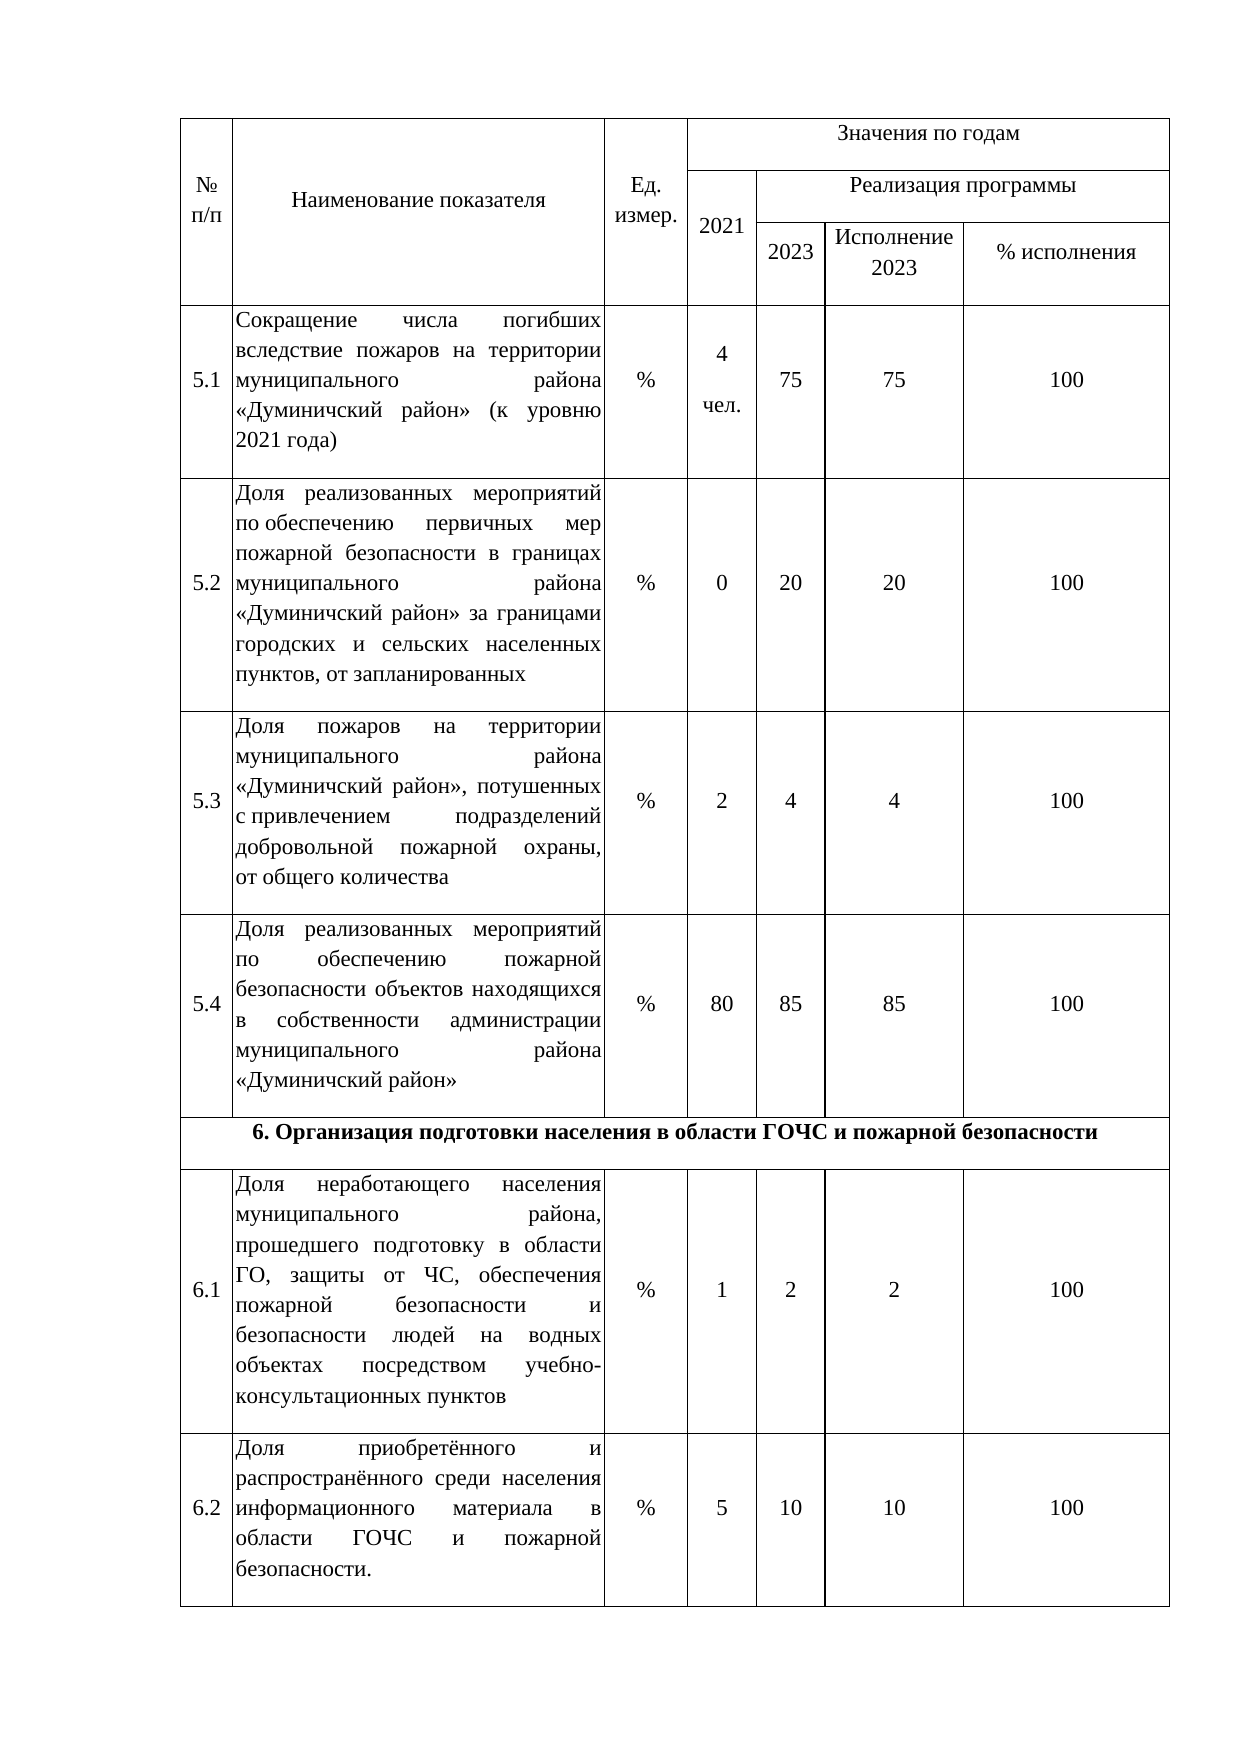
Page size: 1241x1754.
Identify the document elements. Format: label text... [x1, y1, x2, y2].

table_header № п/п [181, 119, 232, 304]
table_cell 100 [964, 479, 1169, 711]
table_cell 80 [688, 915, 756, 1117]
table_cell 5.3 [181, 712, 232, 914]
table_cell 0 [688, 479, 756, 711]
table_cell 10 [826, 1434, 963, 1606]
table_cell 100 [964, 915, 1169, 1117]
table_cell 75 [826, 306, 963, 477]
table_cell Реализация программы [757, 171, 1169, 222]
table_cell 4 [826, 712, 963, 914]
table_cell % [605, 1434, 687, 1606]
table_cell 5.2 [181, 479, 232, 711]
table_cell 100 [964, 1434, 1169, 1606]
table_cell 4 чел. [688, 306, 756, 477]
table_cell 6.1 [181, 1170, 232, 1433]
table_cell Доля неработающего населения муниципального района, прошедшего подготовку в области ГО, защиты от ЧС, обеспечения пожарной безопасности и безопасности людей на водных объектах посредством учебно-консультационных пунктов [233, 1170, 604, 1433]
table_cell 85 [826, 915, 963, 1117]
table_cell Сокращение числа погибших вследствие пожаров на территории муниципального района «Думиничский район» (к уровню 2021 года) [233, 306, 604, 477]
table_cell 100 [964, 1170, 1169, 1433]
table_cell 6.2 [181, 1434, 232, 1606]
table_cell 2 [826, 1170, 963, 1433]
table_cell 2 [757, 1170, 824, 1433]
table_cell 5 [688, 1434, 756, 1606]
table_cell 6. Организация подготовки населения в области ГОЧС и пожарной безопасности [181, 1118, 1169, 1169]
table_cell 10 [757, 1434, 824, 1606]
table_cell Доля приобретённого и распространённого среди населения информационного материала в области ГОЧС и пожарной безопасности. [233, 1434, 604, 1606]
table_cell 100 [964, 306, 1169, 477]
table_cell % [605, 479, 687, 711]
table_cell 2023 [757, 223, 824, 304]
table_cell % [605, 712, 687, 914]
table_cell 100 [964, 712, 1169, 914]
table_header Значения по годам [688, 119, 1169, 170]
table_cell 20 [757, 479, 824, 711]
table_cell Исполнение 2023 [826, 223, 963, 304]
table_cell Доля реализованных мероприятий по обеспечению пожарной безопасности объектов находящихся в собственности администрации муниципального района «Думиничский район» [233, 915, 604, 1117]
table_cell % [605, 1170, 687, 1433]
table_cell 75 [757, 306, 824, 477]
table_cell 2021 [688, 171, 756, 304]
table_cell % [605, 306, 687, 477]
table_cell 1 [688, 1170, 756, 1433]
table_cell Доля пожаров на территории муниципального района «Думиничский район», потушенных с привлечением подразделений добровольной пожарной охраны, от общего количества [233, 712, 604, 914]
table_header Наименование показателя [233, 119, 604, 304]
table_cell 85 [757, 915, 824, 1117]
table_cell 5.4 [181, 915, 232, 1117]
table_cell 5.1 [181, 306, 232, 477]
table_cell 4 [757, 712, 824, 914]
table_header Ед. измер. [605, 119, 687, 304]
table_cell 2 [688, 712, 756, 914]
table_cell % исполнения [964, 223, 1169, 304]
table_cell % [605, 915, 687, 1117]
table_cell 20 [826, 479, 963, 711]
table_cell Доля реализованных мероприятий по обеспечению первичных мер пожарной безопасности в границах муниципального района «Думиничский район» за границами городских и сельских населенных пунктов, от запланированных [233, 479, 604, 711]
